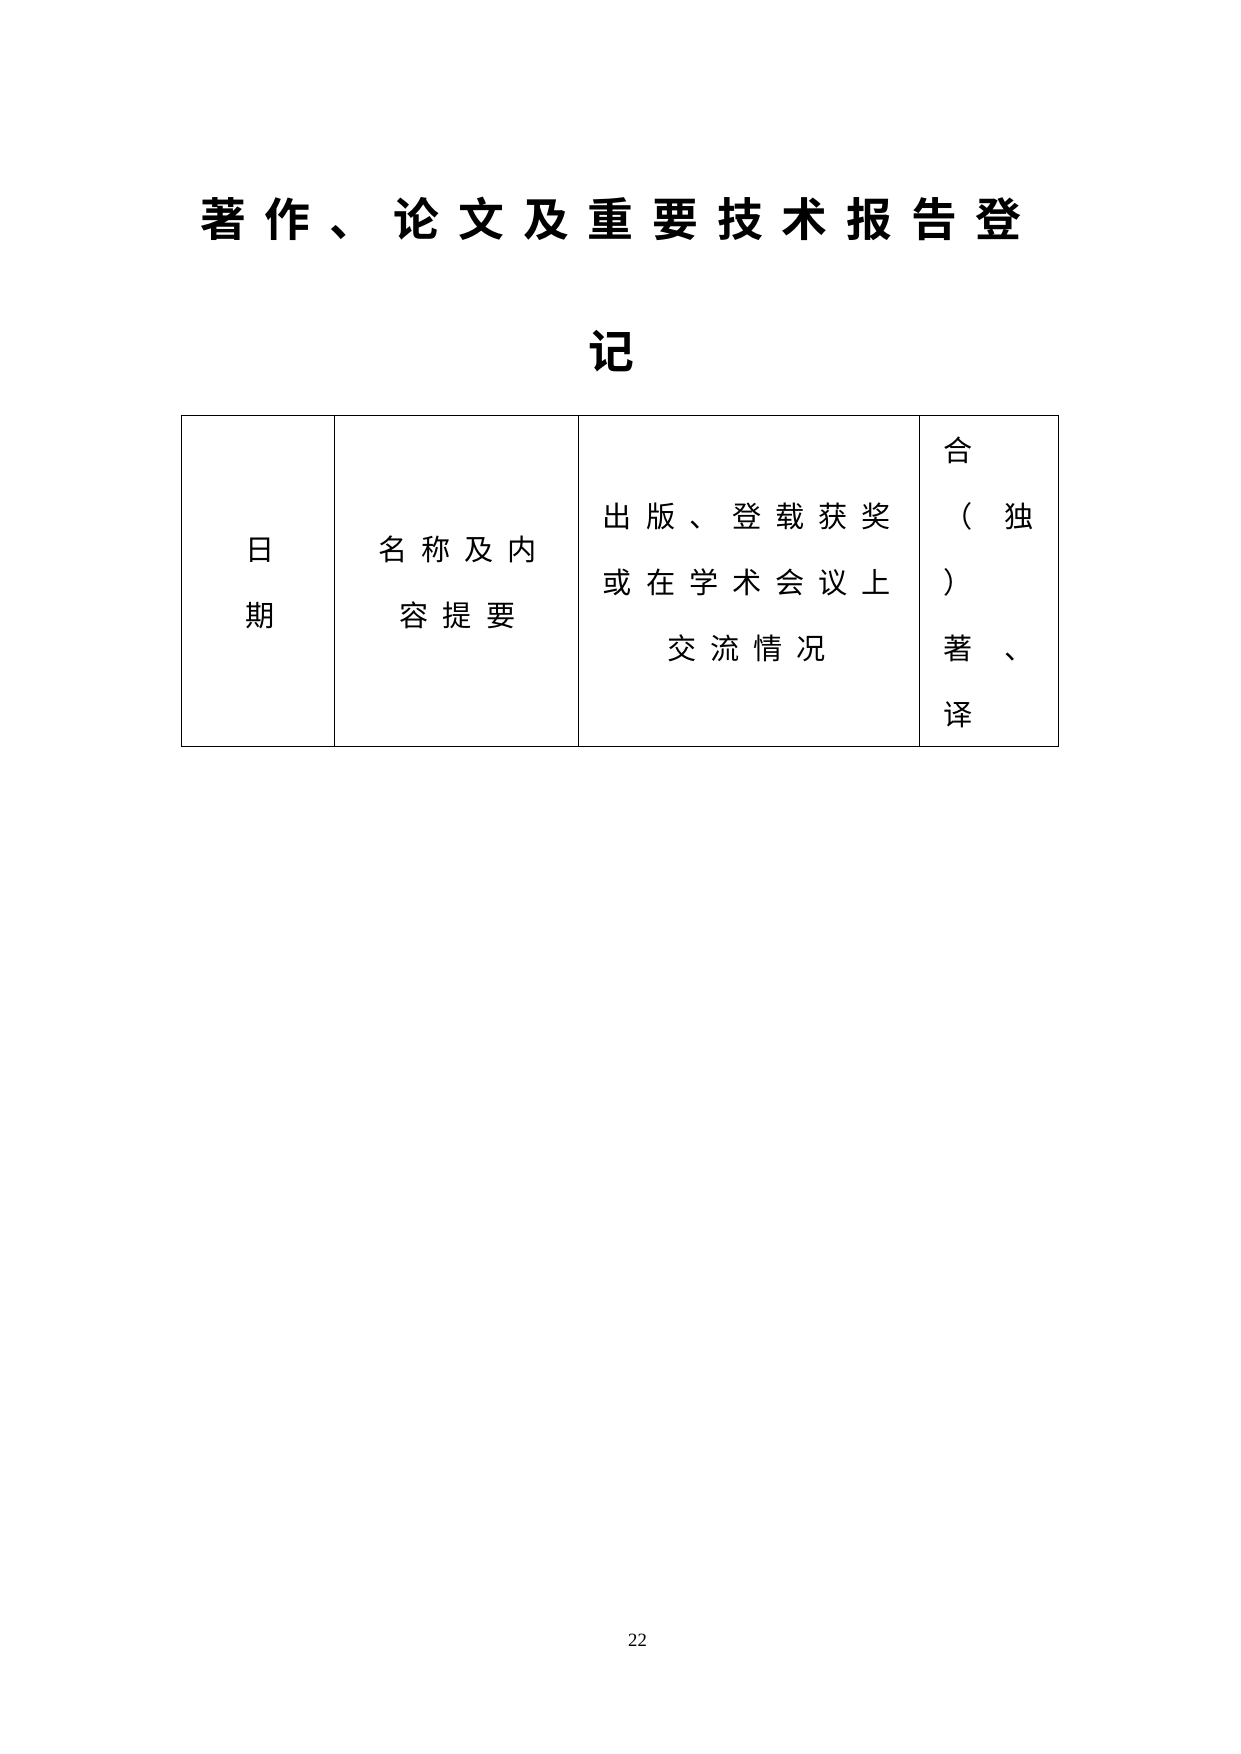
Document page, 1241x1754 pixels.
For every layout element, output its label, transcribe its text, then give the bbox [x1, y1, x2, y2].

table_header 出版、登载获奖或在学术会议上交流情况 [579, 416, 919, 746]
table_header 合（独）著、译 [920, 416, 1058, 746]
table_header 日 期 [182, 416, 334, 746]
text 著作、论文及重要技术报告登记 [189, 151, 1051, 415]
table_header 名称及内容提要 [335, 416, 578, 746]
